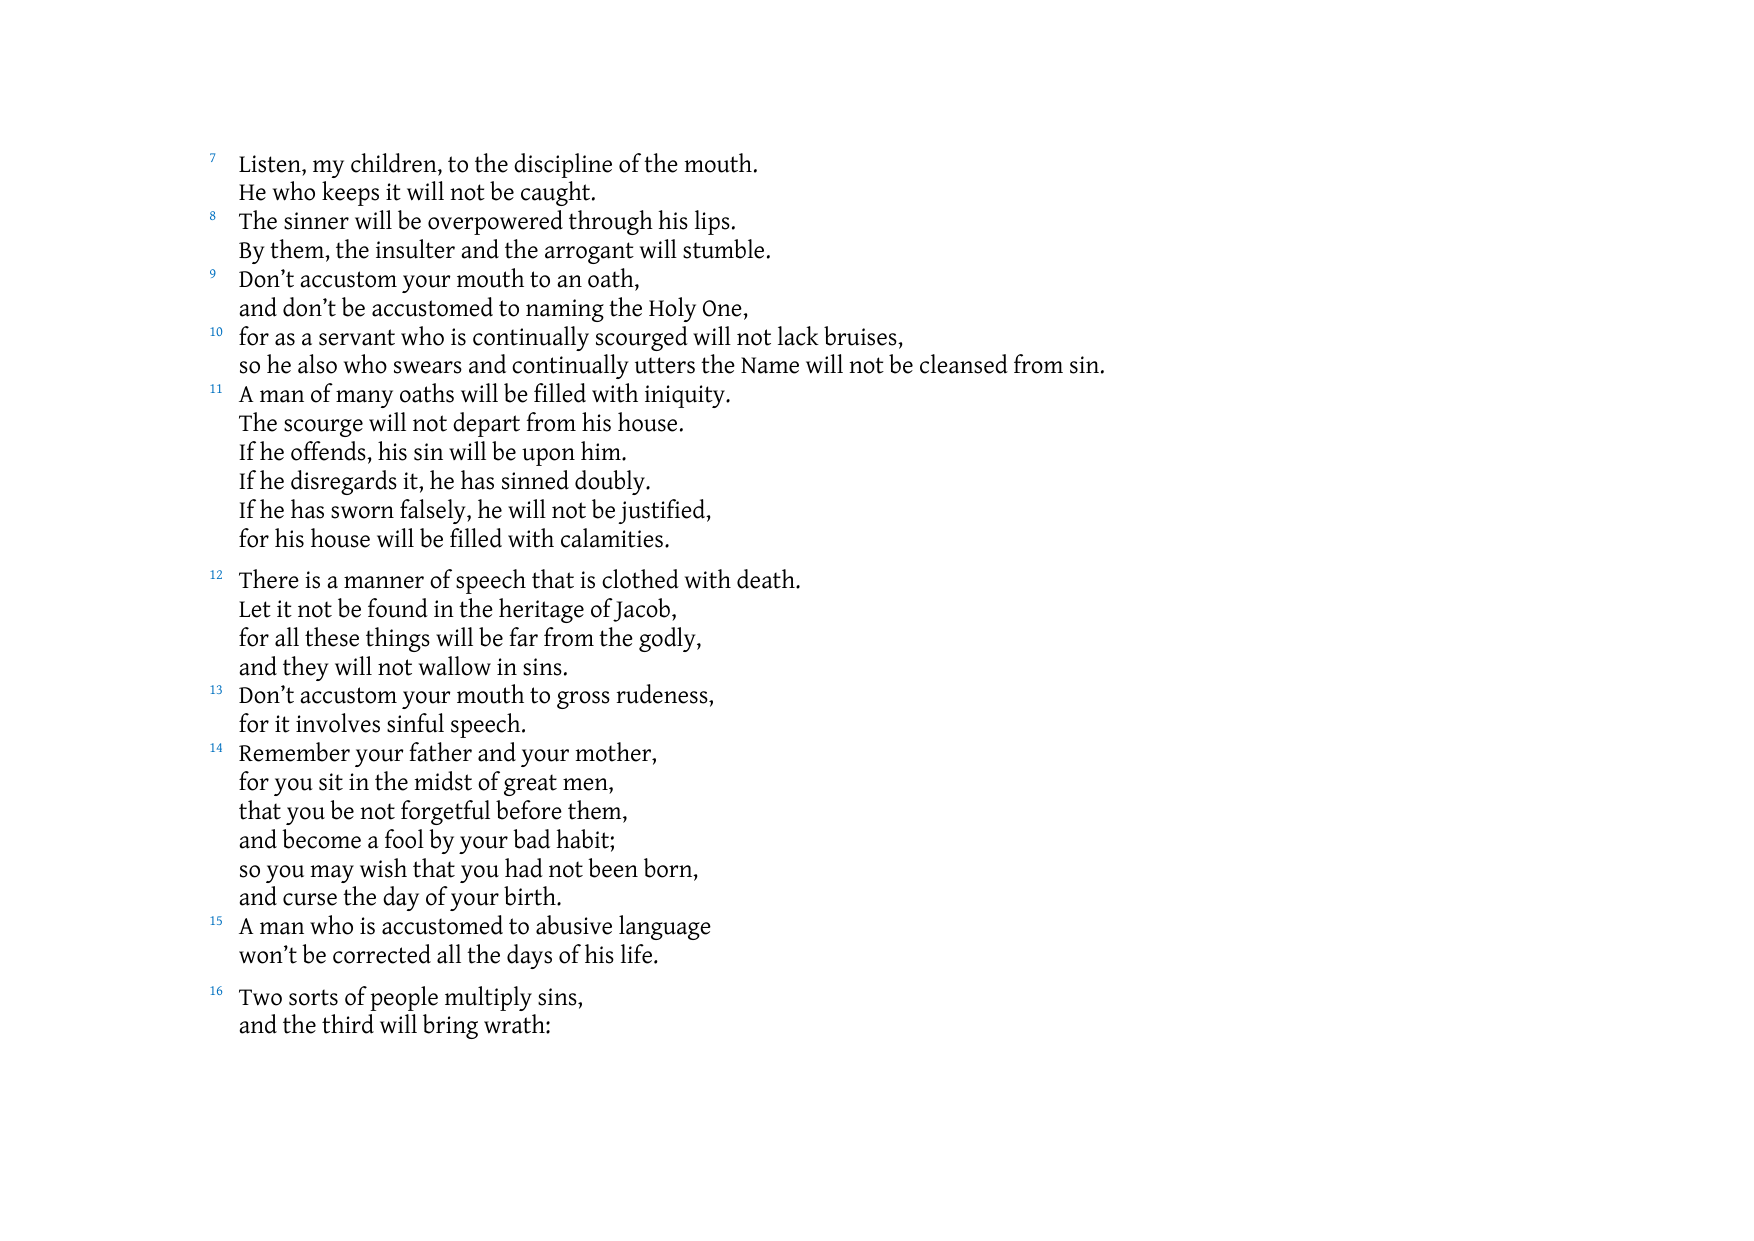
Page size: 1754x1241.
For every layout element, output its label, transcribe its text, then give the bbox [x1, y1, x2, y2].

text 9 Don’t accustom your mouth to an oath, and don’t be accustomed to naming the Holy One, [209, 265, 1545, 323]
text 12 There is a manner of speech that is clothed with death. Let it not be found in the heritage of Jacob, for all these things will be far from the godly, and they will not wallow in sins. [209, 566, 1545, 682]
text 15 A man who is accustomed to abusive language won’t be corrected all the days of his life. [209, 913, 1545, 970]
text 11 A man of many oaths will be filled with iniquity. The scourge will not depart from his house. If he offends, his sin will be upon him. If he disregards it, he has sinned doubly. If he has sworn falsely, he will not be justified, for his house will be filled with calamities. [209, 381, 1545, 554]
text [209, 983, 1545, 1041]
text 14 Remember your father and your mother, for you sit in the midst of great men, that you be not forgetful before them, and become a fool by your bad habit; so you may wish that you had not been born, and curse the day of your birth. [209, 739, 1545, 913]
text 8 The sinner will be overpowered through his lips. By them, the insulter and the arrogant will stumble. [209, 208, 1545, 265]
text 10 for as a servant who is continually scourged will not lack bruises, so he also who swears and continually utters the Name will not be cleansed from sin. [209, 323, 1545, 381]
text 7 Listen, my children, to the discipline of the mouth. He who keeps it will not be caught. [209, 150, 1545, 208]
text 13 Don’t accustom your mouth to gross rudeness, for it involves sinful speech. [209, 682, 1545, 739]
